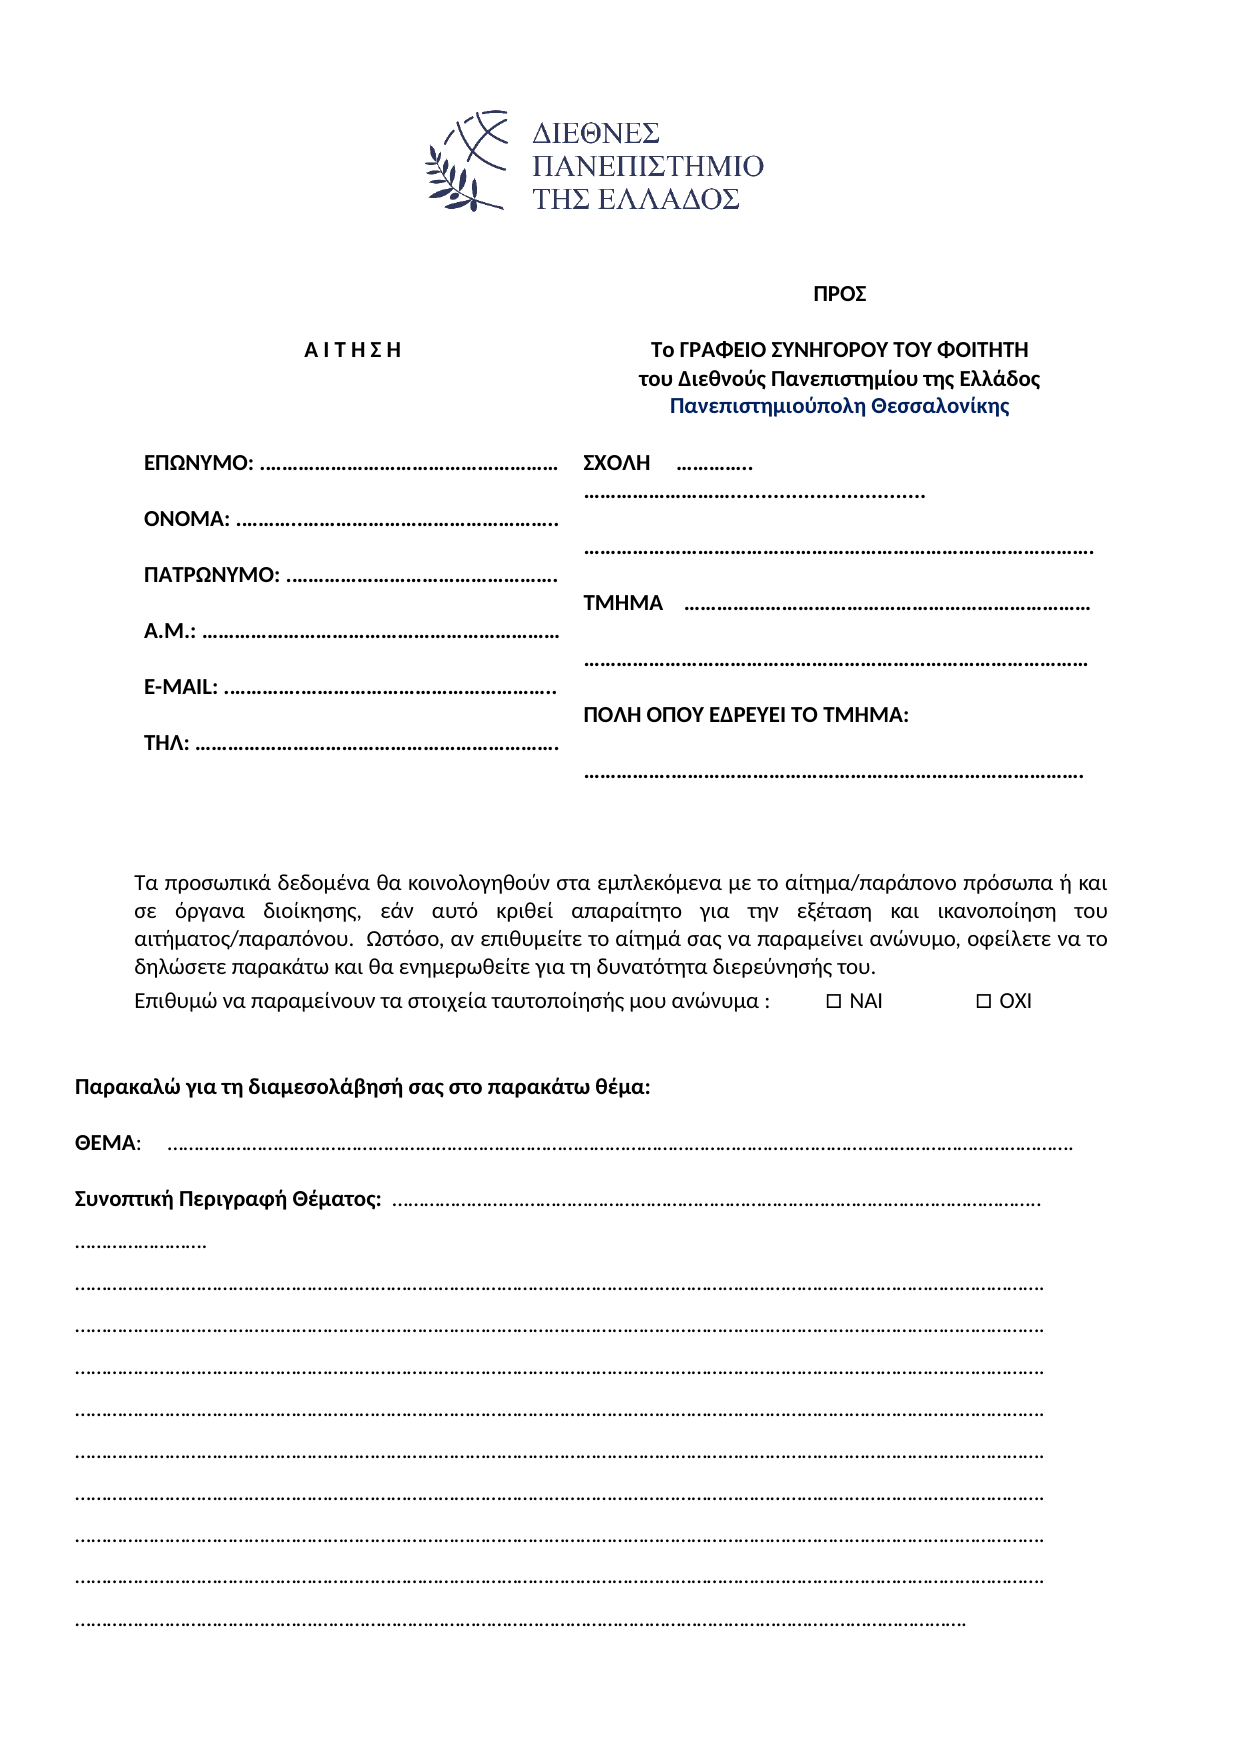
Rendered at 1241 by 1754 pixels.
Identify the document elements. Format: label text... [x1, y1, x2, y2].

text Παρακαλώ για τη διαμεσολάβησή σας στο παρακάτω θέμα: [75, 1072, 1165, 1100]
text Τα προσωπικά δεδομένα θα κοινολογηθούν στα εμπλεκόμενα με το αίτημα/παράπονο πρόσωπα ή και σε όργανα διοίκησης, εάν αυτό κριθεί απαραίτητο για την εξέταση και ικανοποίηση του αιτήματος/παραπόνου. Ωστόσο, αν επιθυμείτε το αίτημά σας να παραμείνει ανώνυμο, οφείλετε να το δηλώσετε παρακάτω και θα ενημερωθείτε για τη δυνατότητα διερεύνησής του. [134, 868, 1109, 980]
table_header Α Ι Τ Η Σ Η ΕΠΩΝΥΜΟ: .……………………………………………… ΟΝΟΜΑ: .………..……………………………………….. ΠΑΤΡΩΝΥΜΟ: .…………………………………………. Α.Μ.: ………………………………………………………… E-MAIL: .………….……………………………………….. ΤΗΛ: …………………………………………………………. [133, 252, 572, 840]
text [75, 1184, 1165, 1632]
text ΘΕΜΑ: ………………………………………………………………………………………………………………………………………………………. [75, 1128, 1165, 1156]
table_header ΠΡΟΣ Το ΓΡΑΦΕΙΟ ΣΥΝΗΓΟΡΟΥ ΤΟΥ ΦΟΙΤΗΤΗ του Διεθνούς Πανεπιστημίου της Ελλάδος Πανεπιστημιούπολη Θεσσαλονίκης ΣΧΟΛΗ …………..………………………................................ …………………………………………………………………………………. ΤΜΗΜΑ ………………………………………………………………… ………………………………………………………………………………… ΠΟΛΗ ΟΠΟΥ ΕΔΡΕΥΕΙ ΤΟ ΤΜΗΜΑ: …………….…………………………………………………………………. [572, 252, 1107, 840]
text Επιθυμώ να παραμείνουν τα στοιχεία ταυτοποίησής μου ανώνυμα : □ ΝΑΙ □ ΟΧΙ [134, 980, 1165, 1016]
picture [424, 105, 816, 224]
